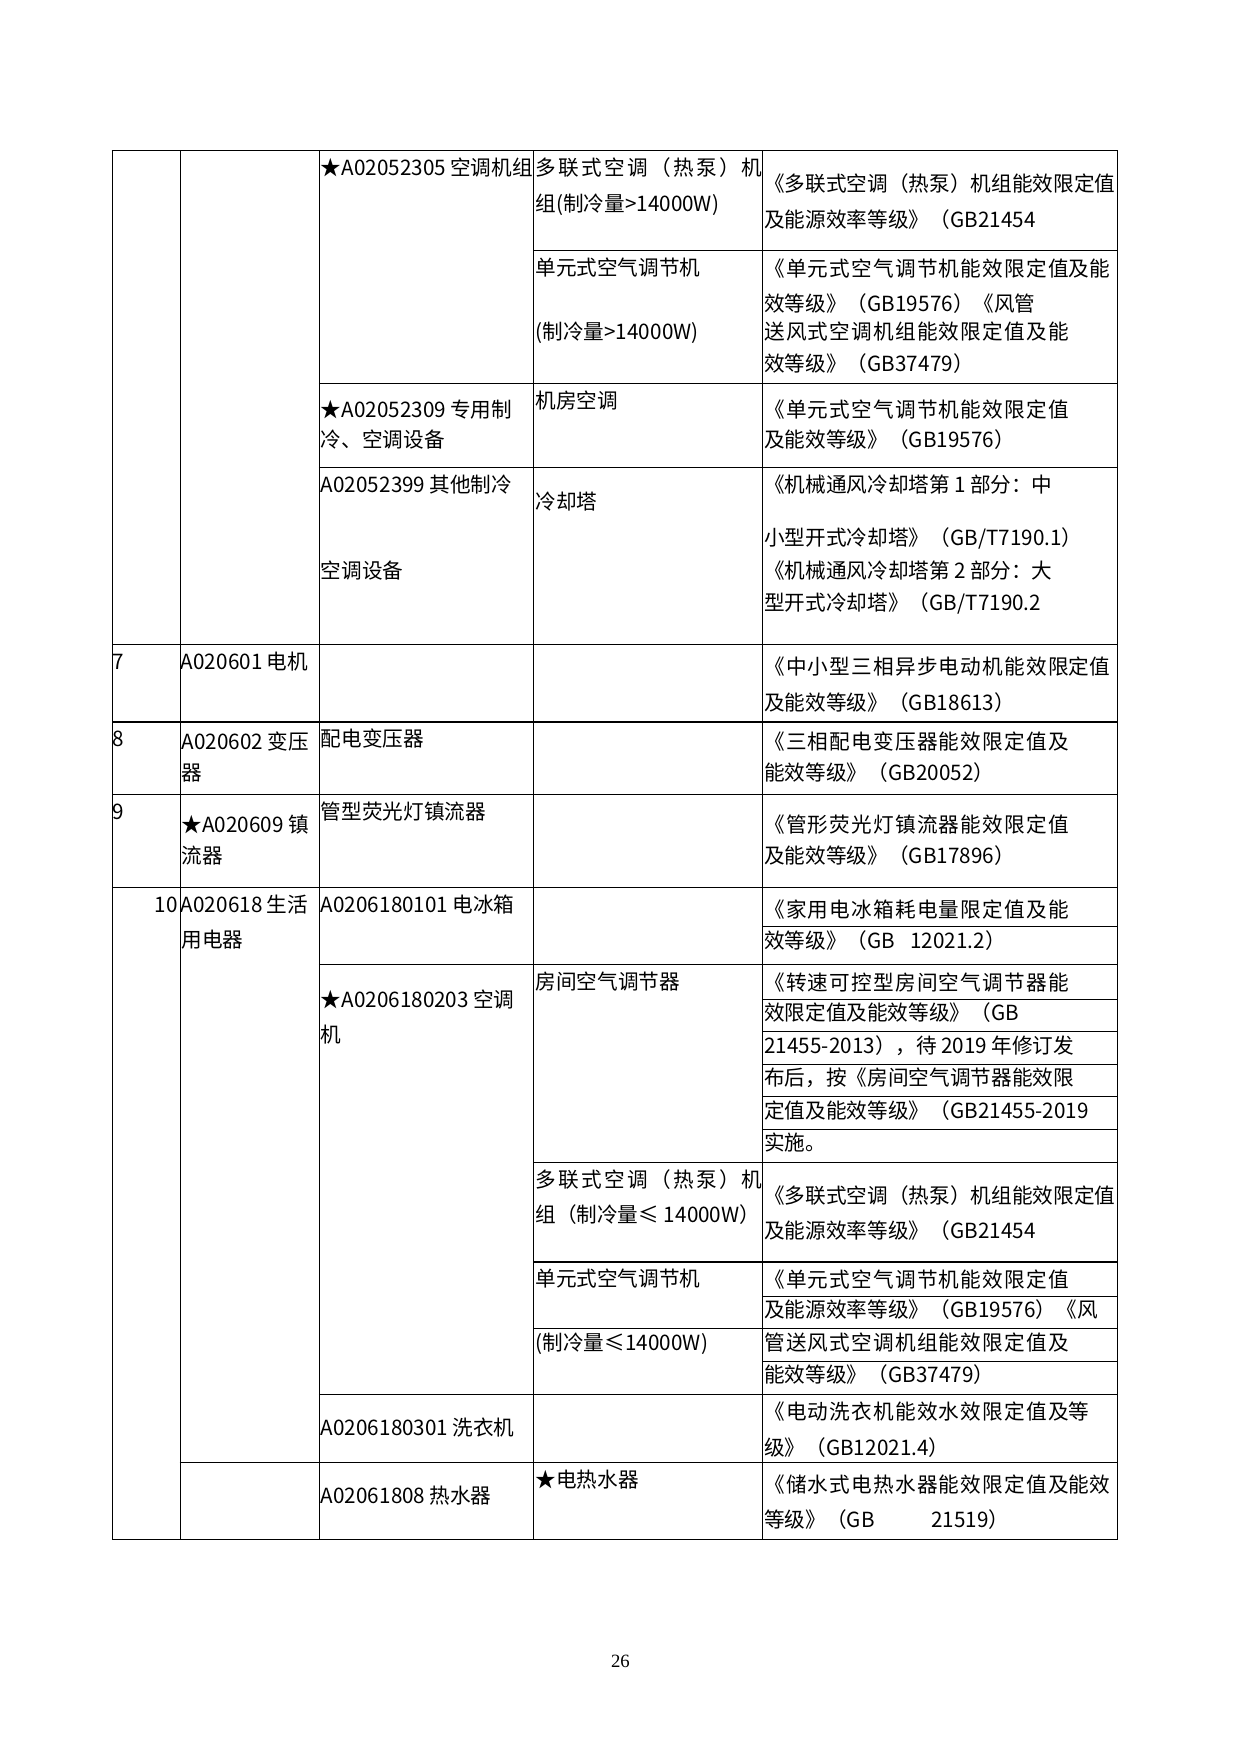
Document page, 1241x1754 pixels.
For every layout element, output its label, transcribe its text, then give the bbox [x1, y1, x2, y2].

table_cell (制冷量>14000W) [534, 317, 762, 383]
table_cell 效限定值及能效等级》（GB [763, 1000, 1117, 1031]
table_cell 冷却塔 [534, 468, 762, 644]
table_cell 7 [113, 645, 180, 721]
table_cell ★A020609镇 [181, 795, 319, 841]
table_cell 《机械通风冷却塔第1部分：中 [763, 468, 1117, 523]
table_cell 送风式空调机组能效限定值及能 [763, 317, 1117, 349]
table_cell 《转速可控型房间空气调节器能 [763, 965, 1117, 998]
table_cell [181, 1463, 319, 1539]
table_cell [534, 723, 762, 794]
table_cell 《单元式空气调节机能效限定值 [763, 1263, 1117, 1296]
table_cell A02061808热水器 [320, 1463, 533, 1539]
table_cell [534, 1395, 762, 1462]
table_cell [320, 645, 533, 721]
table_cell A020601电机 [181, 645, 319, 721]
table_cell 《单元式空气调节机能效限定值及能效等级》（GB19576）《风管 [763, 251, 1117, 317]
table_cell 《多联式空调（热泵）机组能效限定值及能源效率等级》（GB21454 [763, 151, 1117, 250]
table_cell 《中小型三相异步电动机能效限定值及能效等级》（GB18613） [763, 645, 1117, 721]
table_cell 多联式空调（热泵）机组（制冷量≤ 14000W） [534, 1163, 762, 1261]
table_cell 10 [113, 888, 180, 1539]
table_cell 机房空调 [534, 384, 762, 467]
table_cell 房间空气调节器 [534, 965, 762, 1162]
table_cell 及能效等级》（GB17896） [763, 841, 1117, 887]
table_cell 能效等级》（GB20052） [763, 758, 1117, 794]
table_cell 《单元式空气调节机能效限定值 [763, 384, 1117, 426]
table_cell 多联式空调（热泵）机组(制冷量>14000W) [534, 151, 762, 250]
table_cell A02052399其他制冷 [320, 468, 533, 556]
table_cell 《家用电冰箱耗电量限定值及能 [763, 888, 1117, 926]
table_cell [534, 795, 762, 887]
table_cell 管送风式空调机组能效限定值及 [763, 1329, 1117, 1361]
table_cell 流器 [181, 841, 319, 887]
table_cell 小型开式冷却塔》（GB/T7190.1） [763, 524, 1117, 556]
table_cell ★A02052305空调机组 [320, 151, 533, 383]
table_cell 及能源效率等级》（GB19576）《风 [763, 1297, 1117, 1328]
table_cell 器 [181, 758, 319, 794]
table_cell A0206180301洗衣机 [320, 1395, 533, 1462]
table_cell 单元式空气调节机 [534, 1263, 762, 1328]
table_cell 9 [113, 795, 180, 887]
table_cell 实施。 [763, 1130, 1117, 1162]
table_cell A020618生活 用电器 [181, 888, 319, 1462]
table_cell 《管形荧光灯镇流器能效限定值 [763, 795, 1117, 841]
table_cell [534, 888, 762, 964]
table_cell ★A0206180203空调 机 [320, 965, 533, 1394]
table_cell 能效等级》（GB37479） [763, 1362, 1117, 1394]
table_cell 冷、空调设备 [320, 426, 533, 467]
table_cell 《多联式空调（热泵）机组能效限定值及能源效率等级》（GB21454 [763, 1163, 1117, 1261]
table_cell 效等级》（GB 12021.2） [763, 927, 1117, 964]
table_cell 8 [113, 723, 180, 794]
table_cell A020602变压 [181, 723, 319, 758]
table_cell (制冷量≤14000W) [534, 1329, 762, 1394]
table_cell 空调设备 [320, 556, 533, 644]
table_cell 型开式冷却塔》（GB/T7190.2 [763, 589, 1117, 644]
table_cell 《储水式电热水器能效限定值及能效等级》（GB 21519） [763, 1463, 1117, 1539]
table_cell 单元式空气调节机 [534, 251, 762, 317]
table_cell ★电热水器 [534, 1463, 762, 1539]
table_cell 效等级》（GB37479） [763, 349, 1117, 383]
table_cell 《三相配电变压器能效限定值及 [763, 723, 1117, 758]
table_cell 及能效等级》（GB19576） [763, 426, 1117, 467]
table_cell 21455-2013），待2019年修订发 [763, 1032, 1117, 1063]
table_cell [534, 645, 762, 721]
table_cell 《电动洗衣机能效水效限定值及等级》（GB12021.4） [763, 1395, 1117, 1462]
table_cell 《机械通风冷却塔第2部分：大 [763, 556, 1117, 588]
table_cell A0206180101电冰箱 [320, 888, 533, 964]
table_cell 配电变压器 [320, 723, 533, 794]
table_cell 管型荧光灯镇流器 [320, 795, 533, 887]
table_cell 定值及能效等级》（GB21455-2019 [763, 1097, 1117, 1128]
table_cell ★A02052309专用制 [320, 384, 533, 426]
table_cell 布后，按《房间空气调节器能效限 [763, 1065, 1117, 1096]
